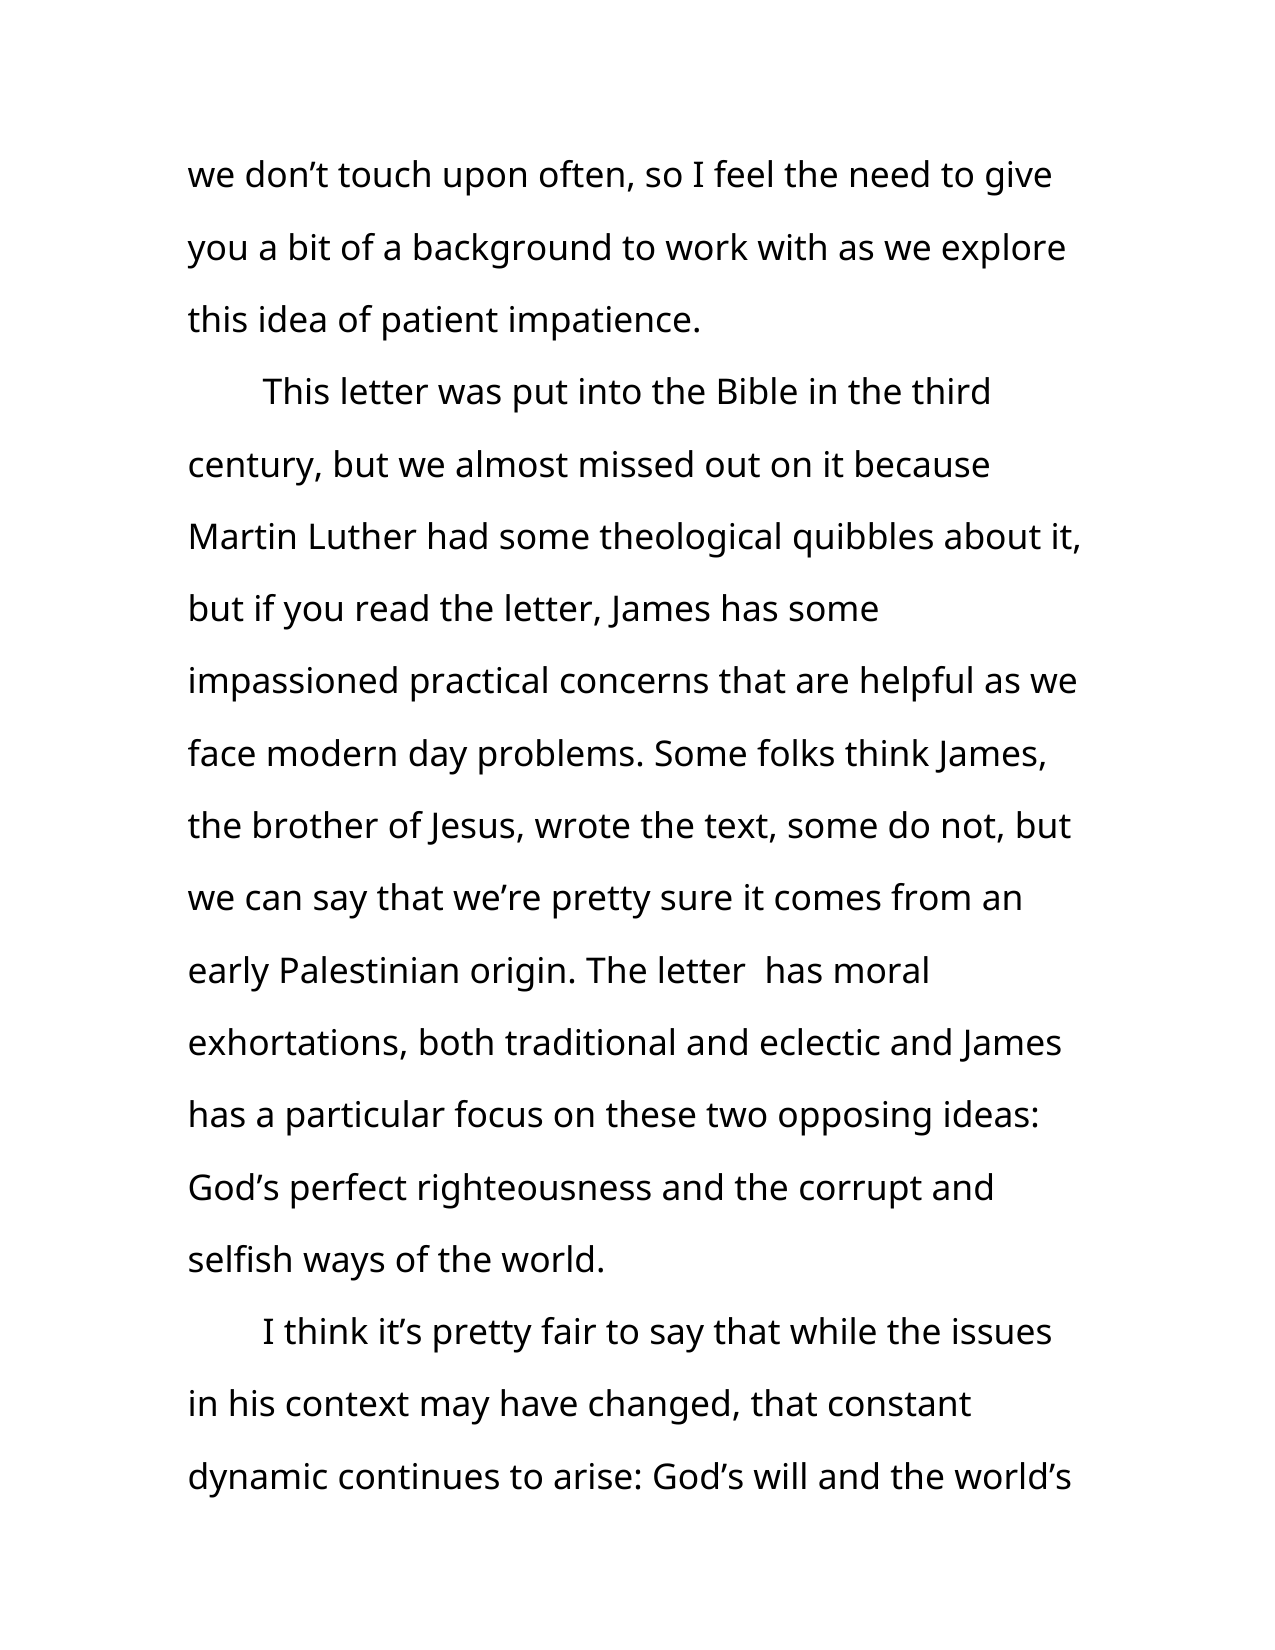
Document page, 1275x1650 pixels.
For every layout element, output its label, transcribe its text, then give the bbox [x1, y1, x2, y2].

text This letter was put into the Bible in the third century, but we almost missed out on it because Martin Luther had some theological quibbles about it, but if you read the letter, James has some impassioned practical concerns that are helpful as we face modern day problems. Some folks think James, the brother of Jesus, wrote the text, some do not, but we can say that we’re pretty sure it comes from an early Palestinian origin. The letter has moral exhortations, both traditional and eclectic and James has a particular focus on these two opposing ideas: God’s perfect righteousness and the corrupt and selfish ways of the world. [187, 367, 1087, 1283]
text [187, 150, 1087, 343]
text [187, 1307, 1087, 1499]
